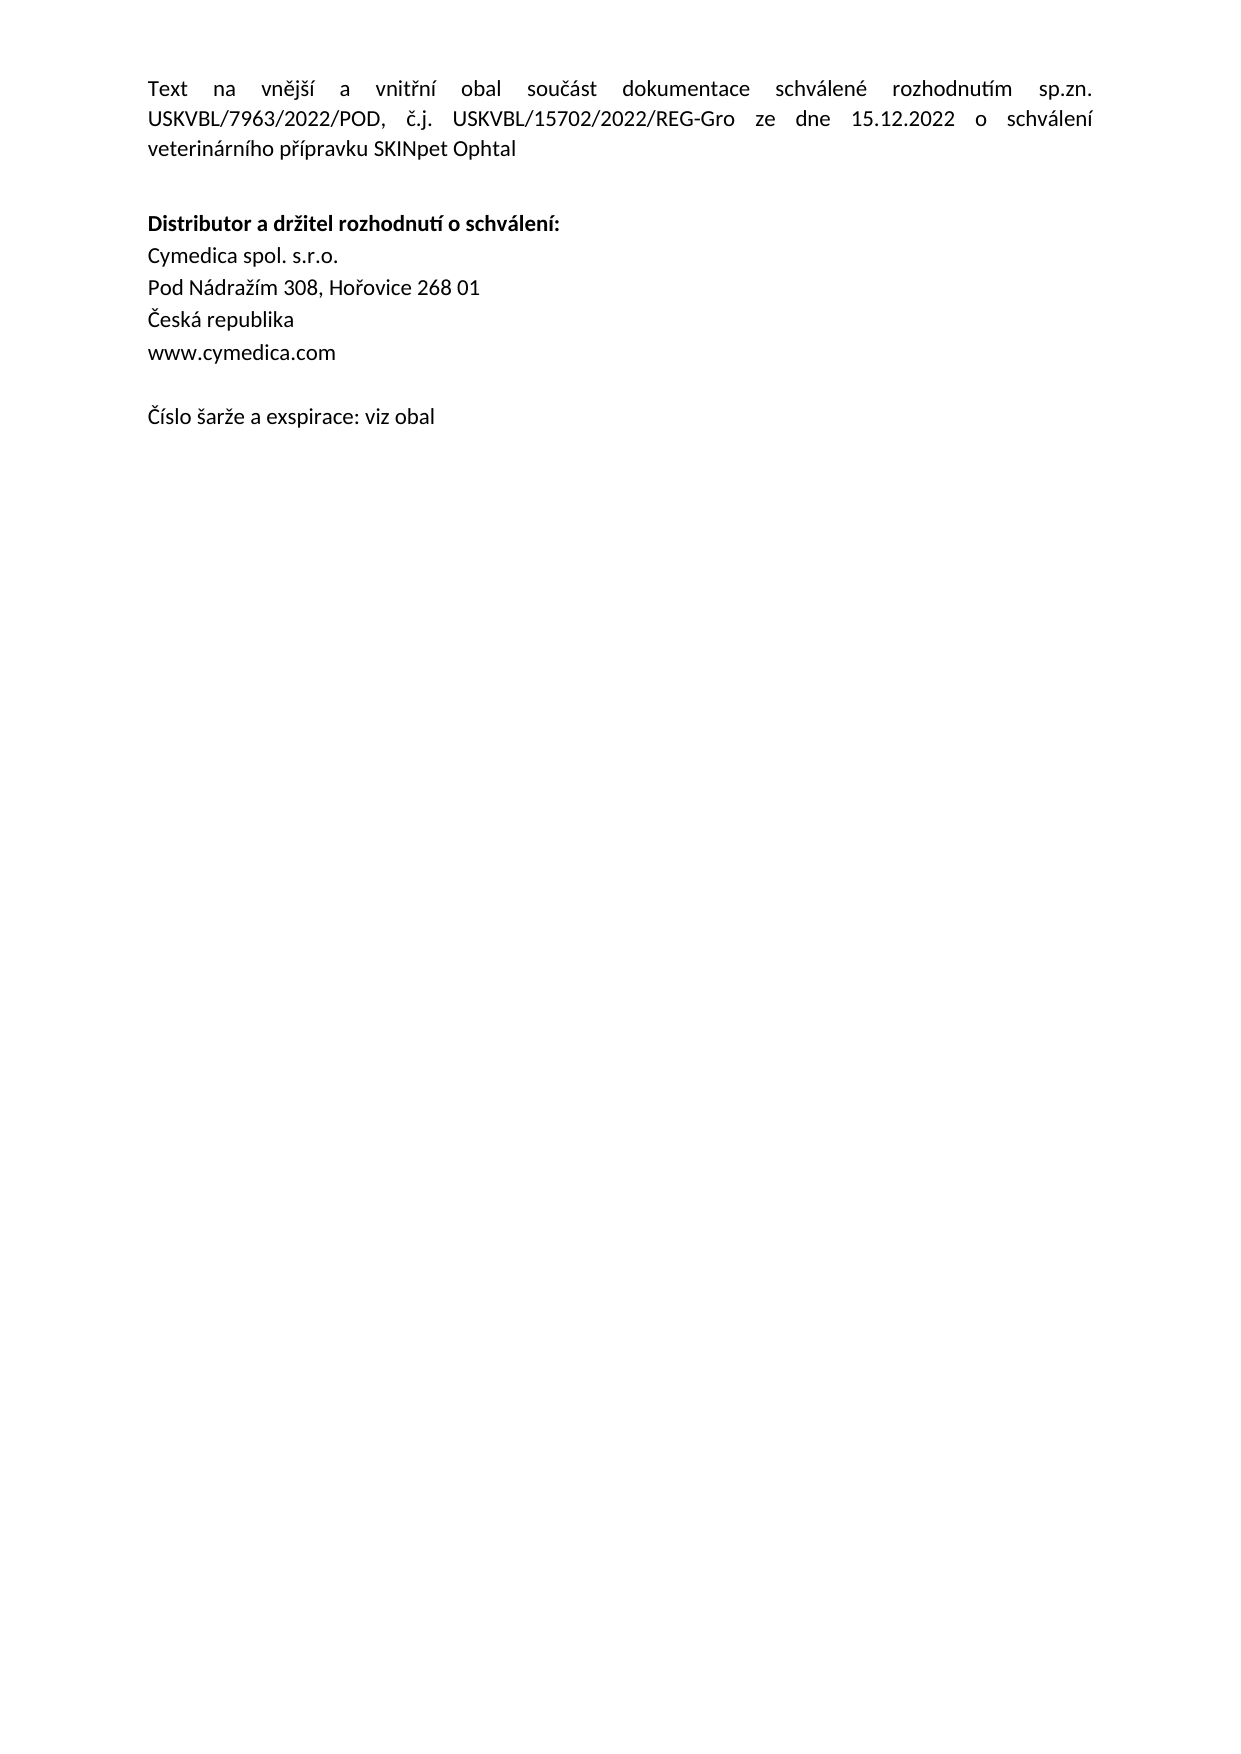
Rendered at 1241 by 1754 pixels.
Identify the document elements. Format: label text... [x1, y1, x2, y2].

text Distributor a držitel rozhodnutí o schválení: [148, 209, 1093, 237]
text Pod Nádražím 308, Hořovice 268 01 [148, 273, 1093, 301]
text Česká republika [148, 306, 1093, 334]
text Cymedica spol. s.r.o. [148, 241, 1093, 269]
text www.cymedica.com [148, 338, 1093, 366]
text Číslo šarže a exspirace: viz obal [148, 402, 1093, 430]
